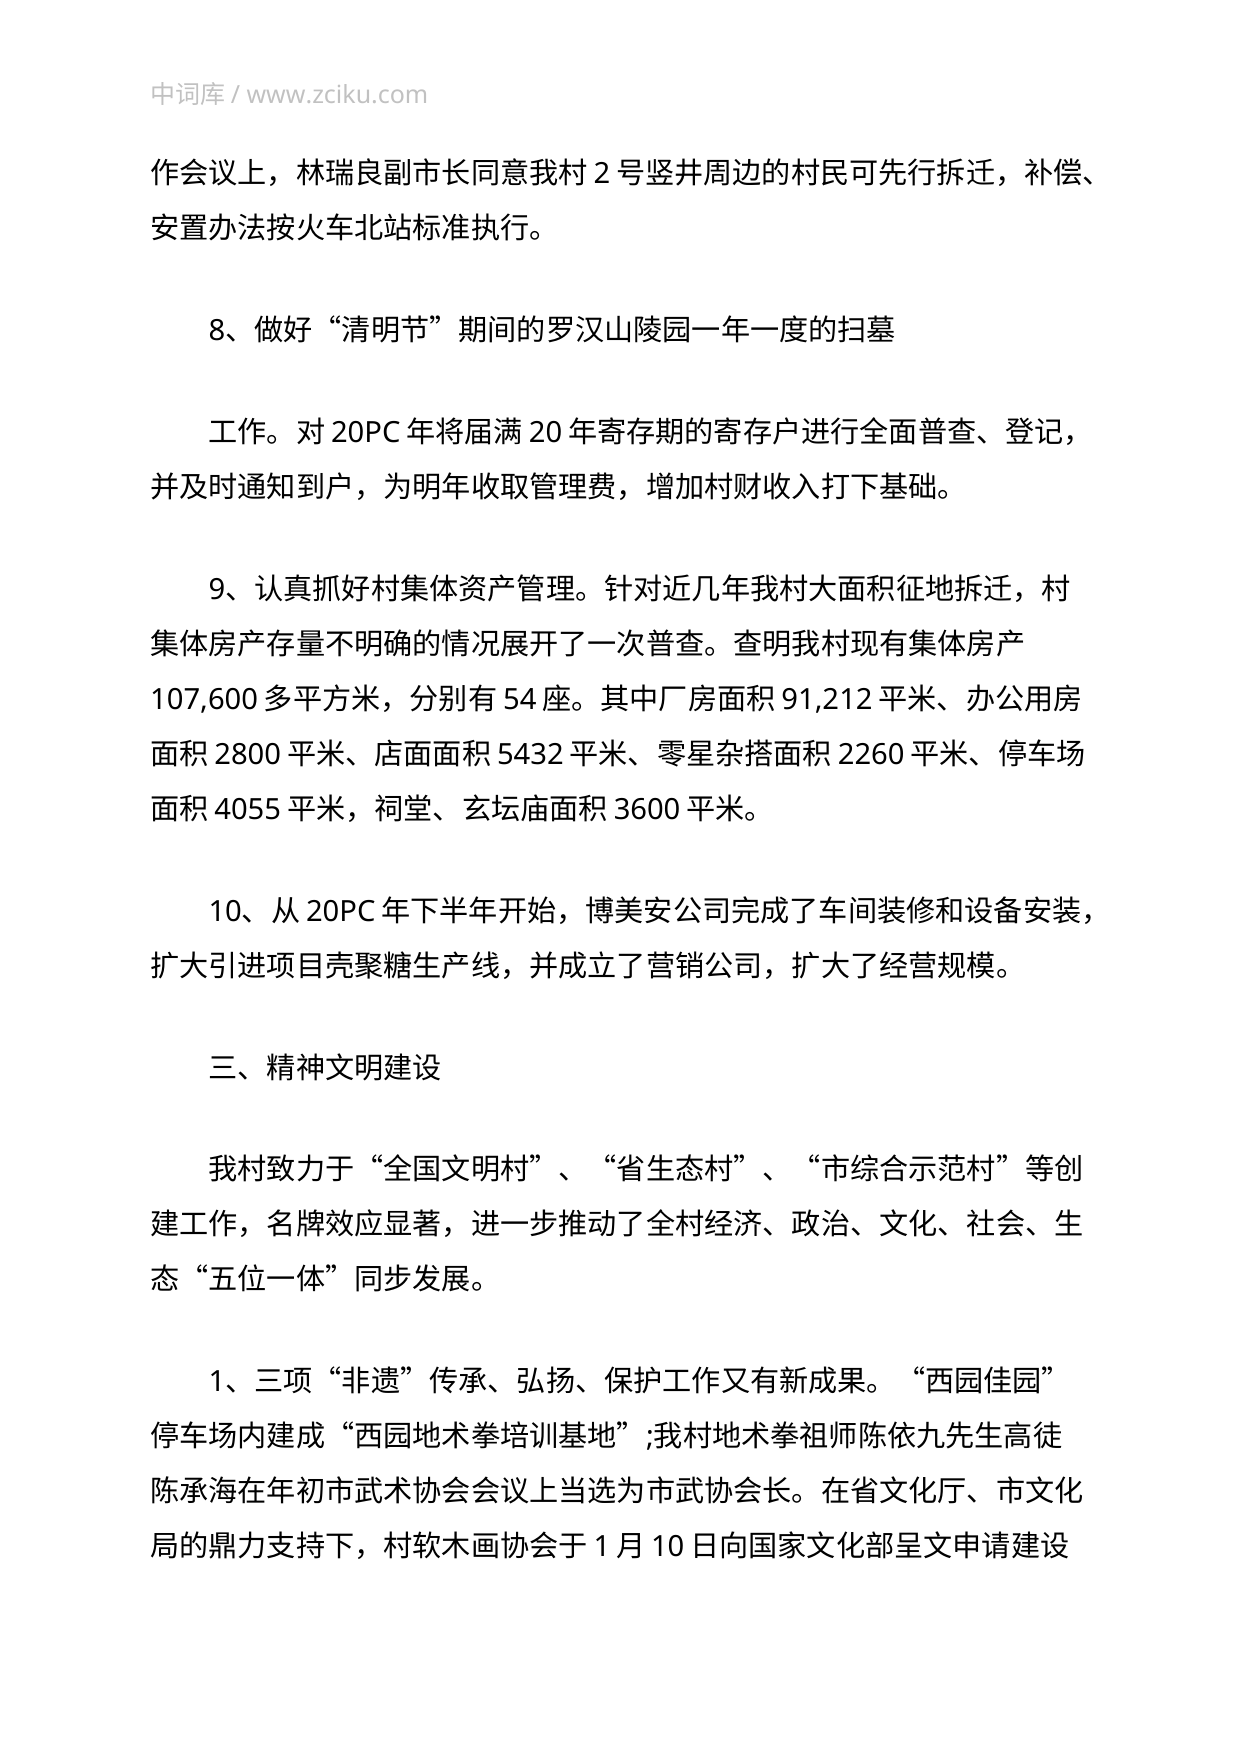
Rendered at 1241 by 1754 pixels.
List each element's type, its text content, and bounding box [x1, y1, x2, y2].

text 我村致力于“全国文明村”、“省生态村”、“市综合示范村”等创建工作，名牌效应显著，进一步推动了全村经济、政治、文化、社会、生态“五位一体”同步发展。 [150, 1146, 1090, 1298]
text 9、认真抓好村集体资产管理。针对近几年我村大面积征地拆迁，村集体房产存量不明确的情况展开了一次普查。查明我村现有集体房产107,600多平方米，分别有54座。其中厂房面积91,212平米、办公用房面积2800平米、店面面积5432平米、零星杂搭面积2260平米、停车场面积4055平米，祠堂、玄坛庙面积3600平米。 [150, 566, 1090, 828]
text 8、做好“清明节”期间的罗汉山陵园一年一度的扫墓 [150, 307, 1090, 349]
text 10、从20PC年下半年开始，博美安公司完成了车间装修和设备安装，扩大引进项目壳聚糖生产线，并成立了营销公司，扩大了经营规模。 [150, 887, 1090, 985]
text 三、精神文明建设 [150, 1044, 1090, 1086]
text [150, 1357, 1090, 1565]
text 工作。对20PC年将届满20年寄存期的寄存户进行全面普查、登记，并及时通知到户，为明年收取管理费，增加村财收入打下基础。 [150, 409, 1090, 506]
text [150, 150, 1090, 247]
